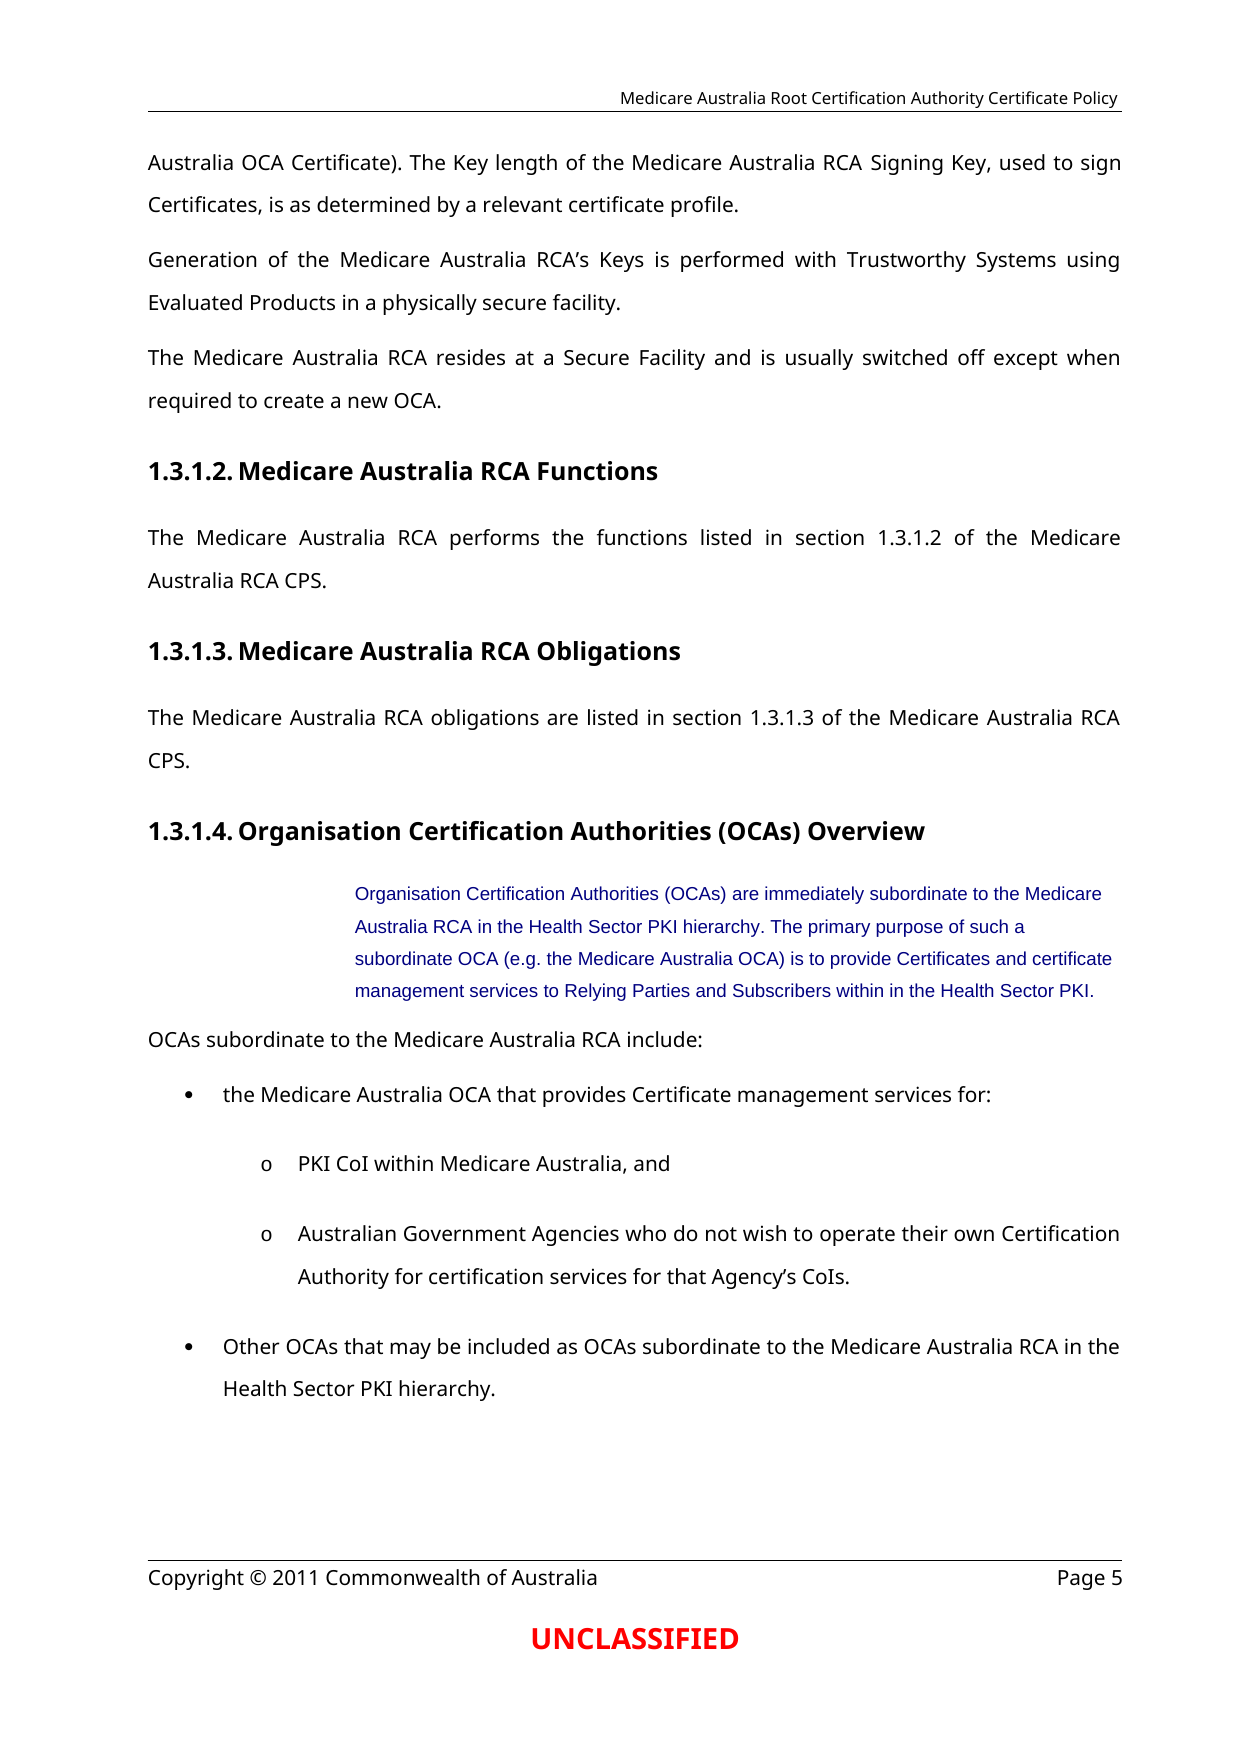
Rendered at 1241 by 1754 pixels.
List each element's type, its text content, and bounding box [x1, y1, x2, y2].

text Organisation Certification Authorities (OCAs) are immediately subordinate to the Medicare Australia RCA in the Health Sector hierarchy. The primary purpose of such a subordinate (e.g. the Medicare Australia ) is to provide Certificates and certificate management services to Relying Parties and Subscribers within in the Health Sector . [354, 883, 1122, 1002]
subtitle Medicare RCA Functions [148, 453, 1122, 487]
text Generation of the Medicare Australia RCA’s Keys is performed with Trustworthy Systems using Evaluated Products in a physically secure facility. [148, 245, 1122, 316]
list CoI within Medicare , and [260, 1149, 1122, 1178]
list the Medicare Australia that provides Certificate management services for: [185, 1080, 1122, 1108]
text OCAs subordinate to the Medicare Australia RCA include: [148, 1025, 1122, 1053]
list Other OCAs that may be included as OCAs subordinate to the Medicare Australia RCA in the Health Sector hierarchy. [185, 1332, 1122, 1403]
subtitle Organisation Certification Authorities (OCAs) Overview [148, 813, 1122, 847]
list Australian Government Agencies who do not wish to operate their own Certification Authority for certification services for that Agency’s CoIs. [260, 1219, 1122, 1291]
text The Medicare Australia RCA performs the functions listed in section 1.3.1.2 of the Medicare Australia RCA . [148, 523, 1122, 594]
text The Medicare Australia RCA obligations are listed in section 1.3.1.3 of the Medicare Australia RCA . [148, 703, 1122, 774]
subtitle Medicare RCA Obligations [148, 633, 1122, 667]
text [148, 148, 1122, 219]
text The Medicare Australia RCA resides at a Secure Facility and is usually switched off except when required to create a new . [148, 343, 1122, 414]
